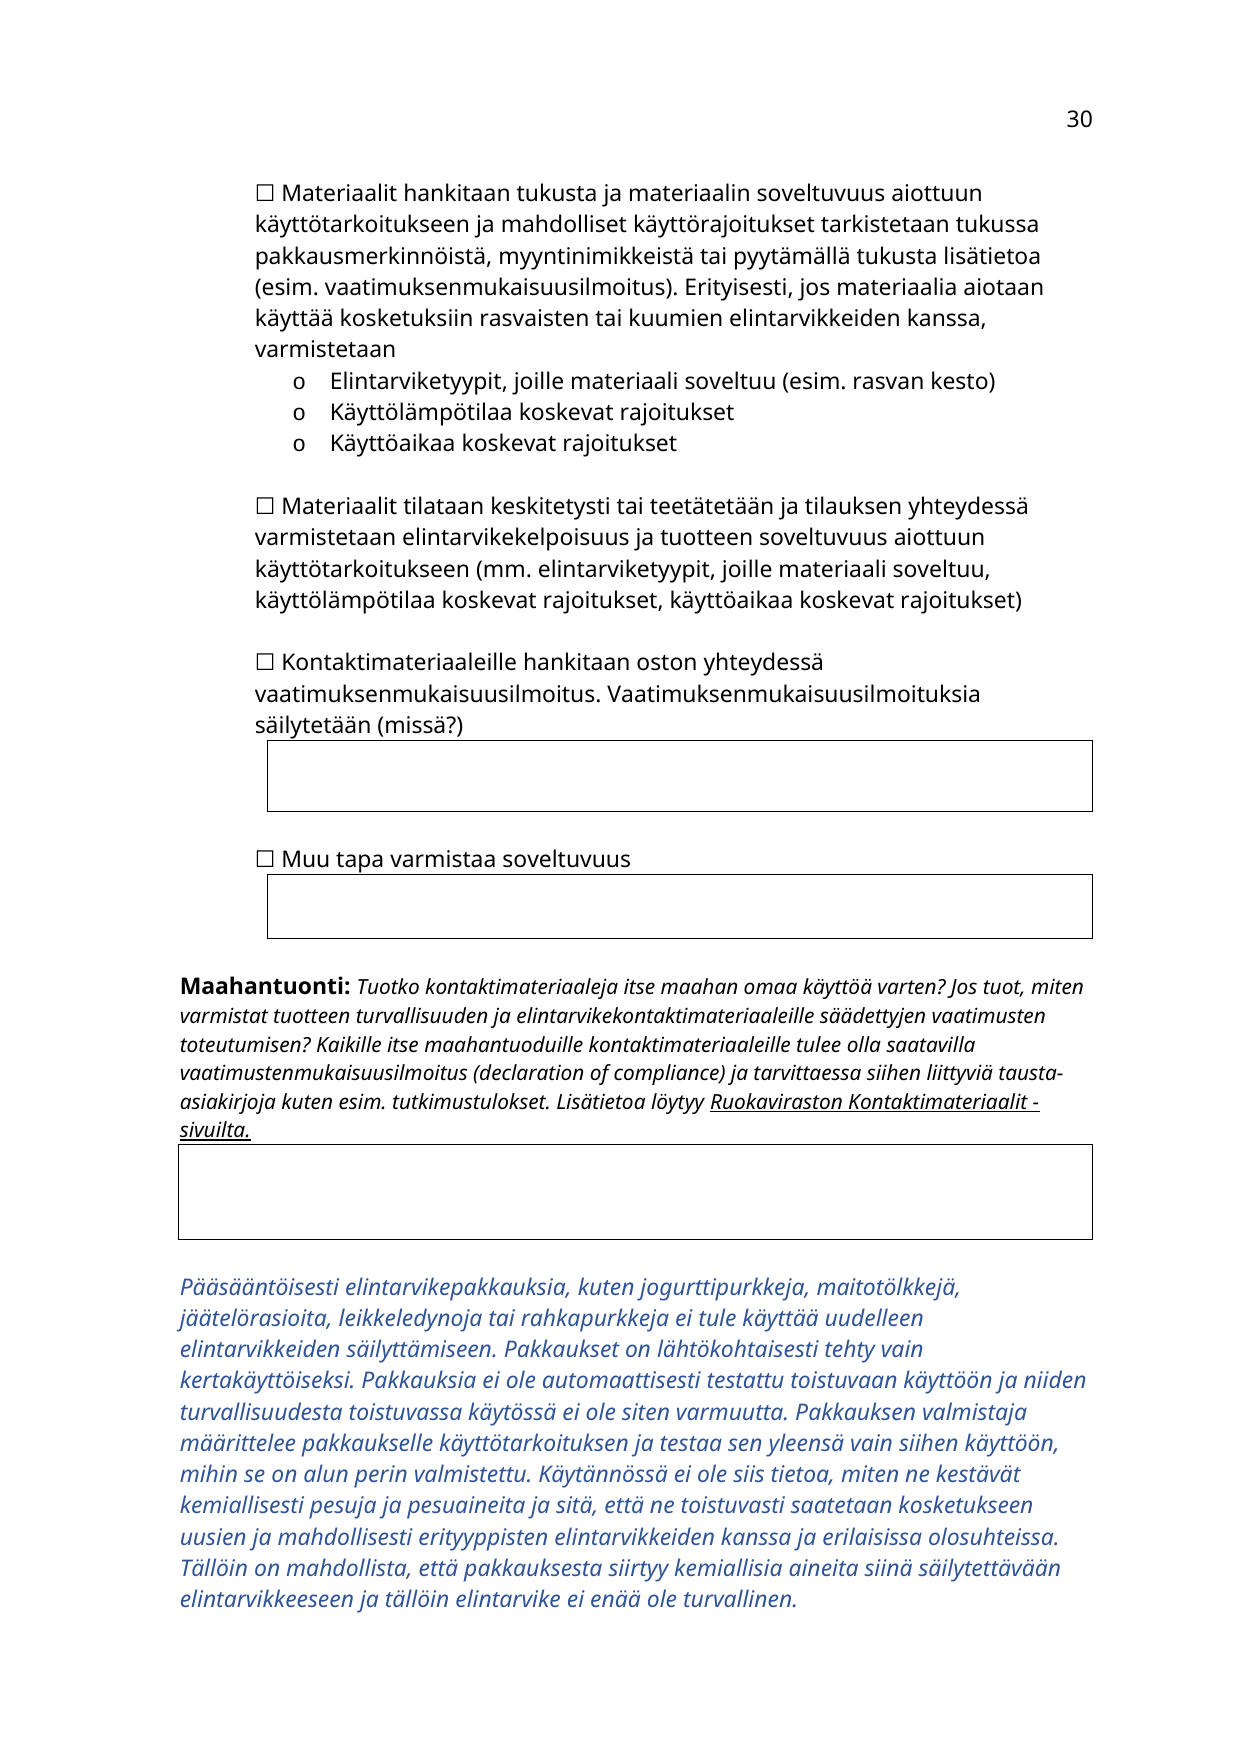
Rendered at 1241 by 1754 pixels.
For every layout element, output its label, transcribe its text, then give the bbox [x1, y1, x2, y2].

list Elintarviketyypit, joille materiaali soveltuu (esim. rasvan kesto) [292, 365, 1093, 396]
text Materiaalit tilataan keskitetysti tai teetätetään ja tilauksen yhteydessä varmistetaan elintarvikekelpoisuus ja tuotteen soveltuvuus aiottuun käyttötarkoitukseen (mm. elintarviketyypit, joille materiaali soveltuu, käyttölämpötilaa koskevat rajoitukset, käyttöaikaa koskevat rajoitukset) [254, 490, 1093, 615]
text Muu tapa varmistaa soveltuvuus [254, 843, 1093, 874]
text Pääsääntöisesti elintarvikepakkauksia, kuten jogurttipurkkeja, maitotölkkejä, jäätelörasioita, leikkeledynoja tai rahkapurkkeja ei tule käyttää uudelleen elintarvikkeiden säilyttämiseen. Pakkaukset on lähtökohtaisesti tehty vain kertakäyttöiseksi. Pakkauksia ei ole automaattisesti testattu toistuvaan käyttöön ja niiden turvallisuudesta toistuvassa käytössä ei ole siten varmuutta. Pakkauksen valmistaja määrittelee pakkaukselle käyttötarkoituksen ja testaa sen yleensä vain siihen käyttöön, mihin se on alun perin valmistettu. Käytännössä ei ole siis tietoa, miten ne kestävät kemiallisesti pesuja ja pesuaineita ja sitä, että ne toistuvasti saatetaan kosketukseen uusien ja mahdollisesti erityyppisten elintarvikkeiden kanssa ja erilaisissa olosuhteissa. Tällöin on mahdollista, että pakkauksesta siirtyy kemiallisia aineita siinä säilytettävään elintarvikkeeseen ja tällöin elintarvike ei enää ole turvallinen. [179, 1271, 1093, 1614]
list Käyttöaikaa koskevat rajoitukset [292, 427, 1093, 459]
table_header [179, 1145, 1092, 1238]
list Käyttölämpötilaa koskevat rajoitukset [292, 396, 1093, 427]
text Maahantuonti: Tuotko kontaktimateriaaleja itse maahan omaa käyttöä varten? Jos tuot, miten varmistat tuotteen turvallisuuden ja elintarvikekontaktimateriaaleille säädettyjen vaatimusten toteutumisen? Kaikille itse maahantuoduille kontaktimateriaaleille tulee olla saatavilla vaatimustenmukaisuusilmoitus (declaration of compliance) ja tarvittaessa siihen liittyviä tausta-asiakirjoja kuten esim. tutkimustulokset. Lisätietoa löytyy Ruokaviraston Kontaktimateriaalit -sivuilta. [179, 970, 1093, 1144]
text Materiaalit hankitaan tukusta ja materiaalin soveltuvuus aiottuun käyttötarkoitukseen ja mahdolliset käyttörajoitukset tarkistetaan tukussa pakkausmerkinnöistä, myyntinimikkeistä tai pyytämällä tukusta lisätietoa (esim. vaatimuksenmukaisuusilmoitus). Erityisesti, jos materiaalia aiotaan käyttää kosketuksiin rasvaisten tai kuumien elintarvikkeiden kanssa, varmistetaan [254, 177, 1093, 365]
text Kontaktimateriaaleille hankitaan oston yhteydessä vaatimuksenmukaisuusilmoitus. Vaatimuksenmukaisuusilmoituksia säilytetään (missä?) [254, 646, 1093, 740]
table_header [268, 875, 1092, 938]
table_header [268, 741, 1092, 811]
